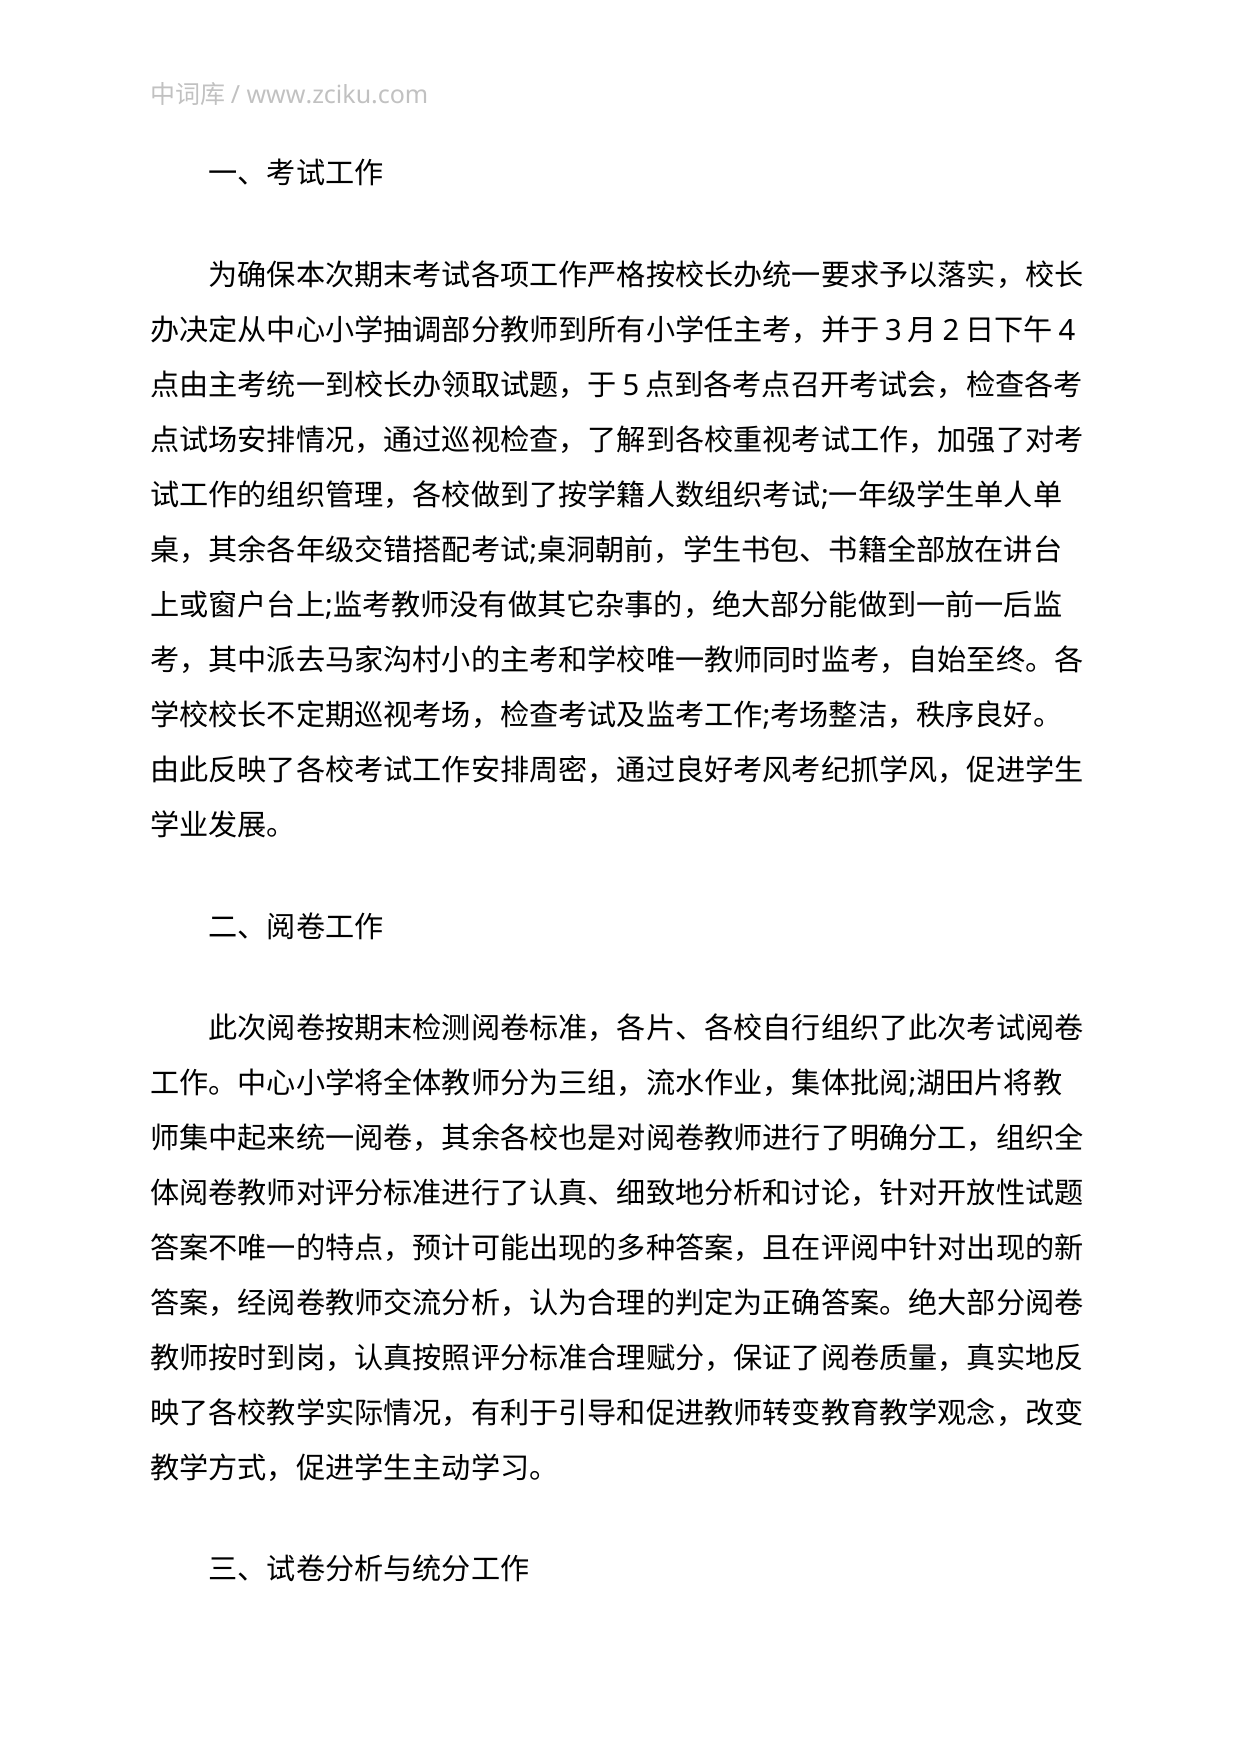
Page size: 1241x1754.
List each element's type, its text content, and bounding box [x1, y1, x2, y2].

text 此次阅卷按期末检测阅卷标准，各片、各校自行组织了此次考试阅卷工作。中心小学将全体教师分为三组，流水作业，集体批阅;湖田片将教师集中起来统一阅卷，其余各校也是对阅卷教师进行了明确分工，组织全体阅卷教师对评分标准进行了认真、细致地分析和讨论，针对开放性试题答案不唯一的特点，预计可能出现的多种答案，且在评阅中针对出现的新答案，经阅卷教师交流分析，认为合理的判定为正确答案。绝大部分阅卷教师按时到岗，认真按照评分标准合理赋分，保证了阅卷质量，真实地反映了各校教学实际情况，有利于引导和促进教师转变教育教学观念，改变教学方式，促进学生主动学习。 [150, 1005, 1090, 1486]
text 一、考试工作 [150, 150, 1090, 192]
text 三、试卷分析与统分工作 [150, 1546, 1090, 1588]
text 二、阅卷工作 [150, 903, 1090, 945]
text 为确保本次期末考试各项工作严格按校长办统一要求予以落实，校长办决定从中心小学抽调部分教师到所有小学任主考，并于3月2日下午4点由主考统一到校长办领取试题，于5点到各考点召开考试会，检查各考点试场安排情况，通过巡视检查，了解到各校重视考试工作，加强了对考试工作的组织管理，各校做到了按学籍人数组织考试;一年级学生单人单桌，其余各年级交错搭配考试;桌洞朝前，学生书包、书籍全部放在讲台上或窗户台上;监考教师没有做其它杂事的，绝大部分能做到一前一后监考，其中派去马家沟村小的主考和学校唯一教师同时监考，自始至终。各学校校长不定期巡视考场，检查考试及监考工作;考场整洁，秩序良好。由此反映了各校考试工作安排周密，通过良好考风考纪抓学风，促进学生学业发展。 [150, 252, 1090, 844]
